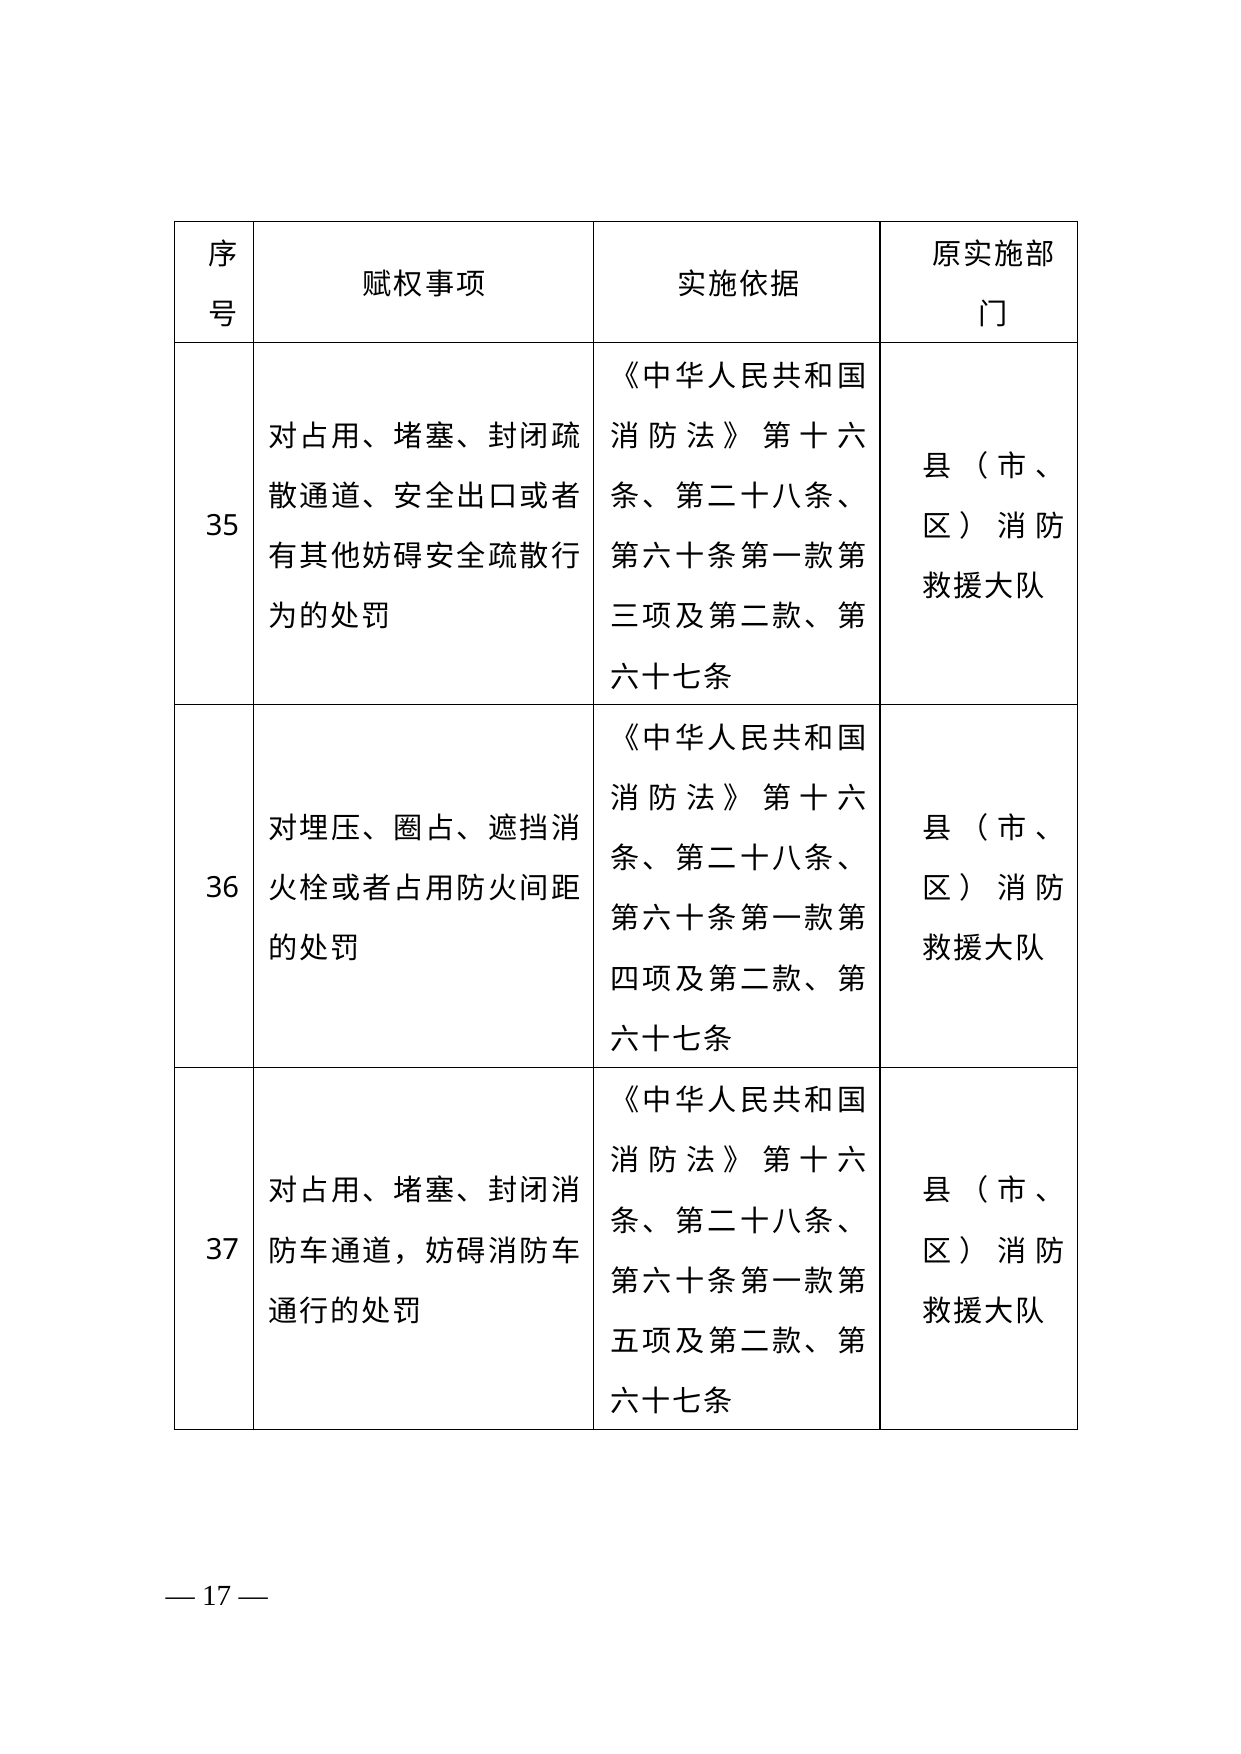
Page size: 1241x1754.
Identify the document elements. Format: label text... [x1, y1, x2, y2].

table_header 原实施部门 [881, 222, 1077, 342]
table_cell 县（市、区）消防救援大队 [881, 1068, 1077, 1429]
table_cell 县（市、区）消防救援大队 [881, 705, 1077, 1067]
table_cell 《中华人民共和国消防法》第十六条、第二十八条、第六十条第一款第五项及第二款、第六十七条 [594, 1068, 879, 1429]
table_cell 37 [175, 1068, 253, 1429]
table_cell 《中华人民共和国消防法》第十六条、第二十八条、第六十条第一款第四项及第二款、第六十七条 [594, 705, 879, 1067]
table_cell 36 [175, 705, 253, 1067]
table_header 实施依据 [594, 222, 879, 342]
table_cell 35 [175, 343, 253, 704]
table_header 赋权事项 [254, 222, 593, 342]
table_cell 对埋压、圈占、遮挡消火栓或者占用防火间距的处罚 [254, 705, 593, 1067]
table_cell 对占用、堵塞、封闭疏散通道、安全出口或者有其他妨碍安全疏散行为的处罚 [254, 343, 593, 704]
table_cell 县（市、区）消防救援大队 [881, 343, 1077, 704]
table_header 序号 [175, 222, 253, 342]
table_cell 对占用、堵塞、封闭消防车通道，妨碍消防车通行的处罚 [254, 1068, 593, 1429]
table_cell 《中华人民共和国消防法》第十六条、第二十八条、第六十条第一款第三项及第二款、第六十七条 [594, 343, 879, 704]
